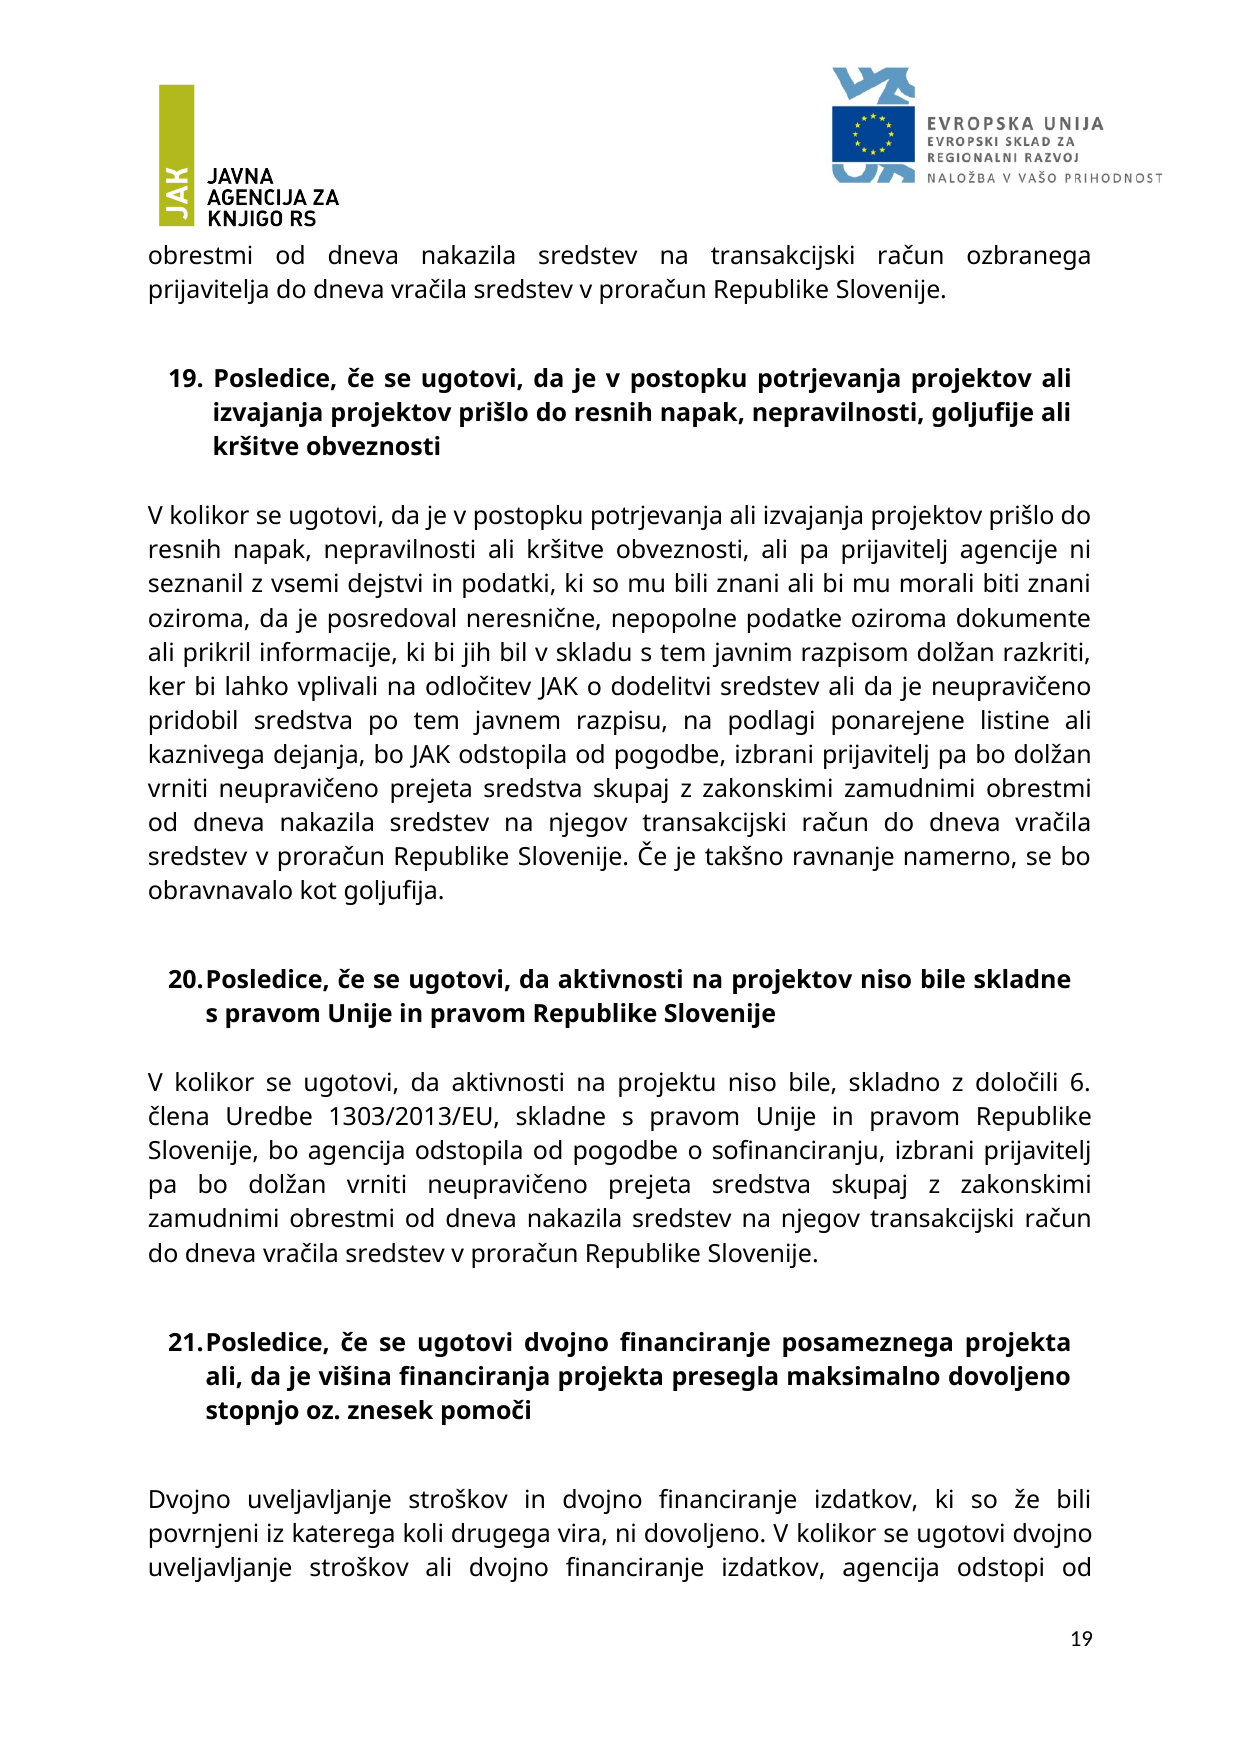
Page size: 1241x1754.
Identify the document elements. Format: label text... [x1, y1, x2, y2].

subtitle Posledice, če se ugotovi dvojno financiranje posameznega projekta ali, da je višina financiranja projekta presegla maksimalno dovoljeno stopnjo oz. znesek pomoči [168, 1324, 1072, 1426]
text V kolikor se ugotovi, da je v postopku potrjevanja ali izvajanja projektov prišlo do resnih napak, nepravilnosti ali kršitve obveznosti, ali pa prijavitelj agencije ni seznanil z vsemi dejstvi in podatki, ki so mu bili znani ali bi mu morali biti znani oziroma, da je posredoval neresnične, nepopolne podatke oziroma dokumente ali prikril informacije, ki bi jih bil v skladu s tem javnim razpisom dolžan razkriti, ker bi lahko vplivali na odločitev JAK o dodelitvi sredstev ali da je neupravičeno pridobil sredstva po tem javnem razpisu, na podlagi ponarejene listine ali kaznivega dejanja, bo JAK odstopila od pogodbe, izbrani prijavitelj pa bo dolžan vrniti neupravičeno prejeta sredstva skupaj z zakonskimi zamudnimi obrestmi od dneva nakazila sredstev na njegov transakcijski račun do dneva vračila sredstev v proračun Republike Slovenije. Če je takšno ravnanje namerno, se bo obravnavalo kot goljufija. [148, 498, 1093, 907]
picture [147, 73, 351, 238]
subtitle 19. Posledice, če se ugotovi, da je v postopku potrjevanja projektov ali izvajanja projektov prišlo do resnih napak, nepravilnosti, goljufije ali kršitve obveznosti [168, 361, 1072, 463]
text V kolikor se ugotovi, da aktivnosti na projektu niso bile, skladno z določili 6. člena Uredbe 1303/2013/EU, skladne s pravom Unije in pravom Republike Slovenije, bo agencija odstopila od pogodbe o sofinanciranju, izbrani prijavitelj pa bo dolžan vrniti neupravičeno prejeta sredstva skupaj z zakonskimi zamudnimi obrestmi od dneva nakazila sredstev na njegov transakcijski račun do dneva vračila sredstev v proračun Republike Slovenije. [148, 1065, 1093, 1269]
subtitle Posledice, če se ugotovi, da aktivnosti na projektov niso bile skladne s pravom Unije in pravom Republike Slovenije [168, 962, 1072, 1030]
picture [825, 64, 1167, 189]
